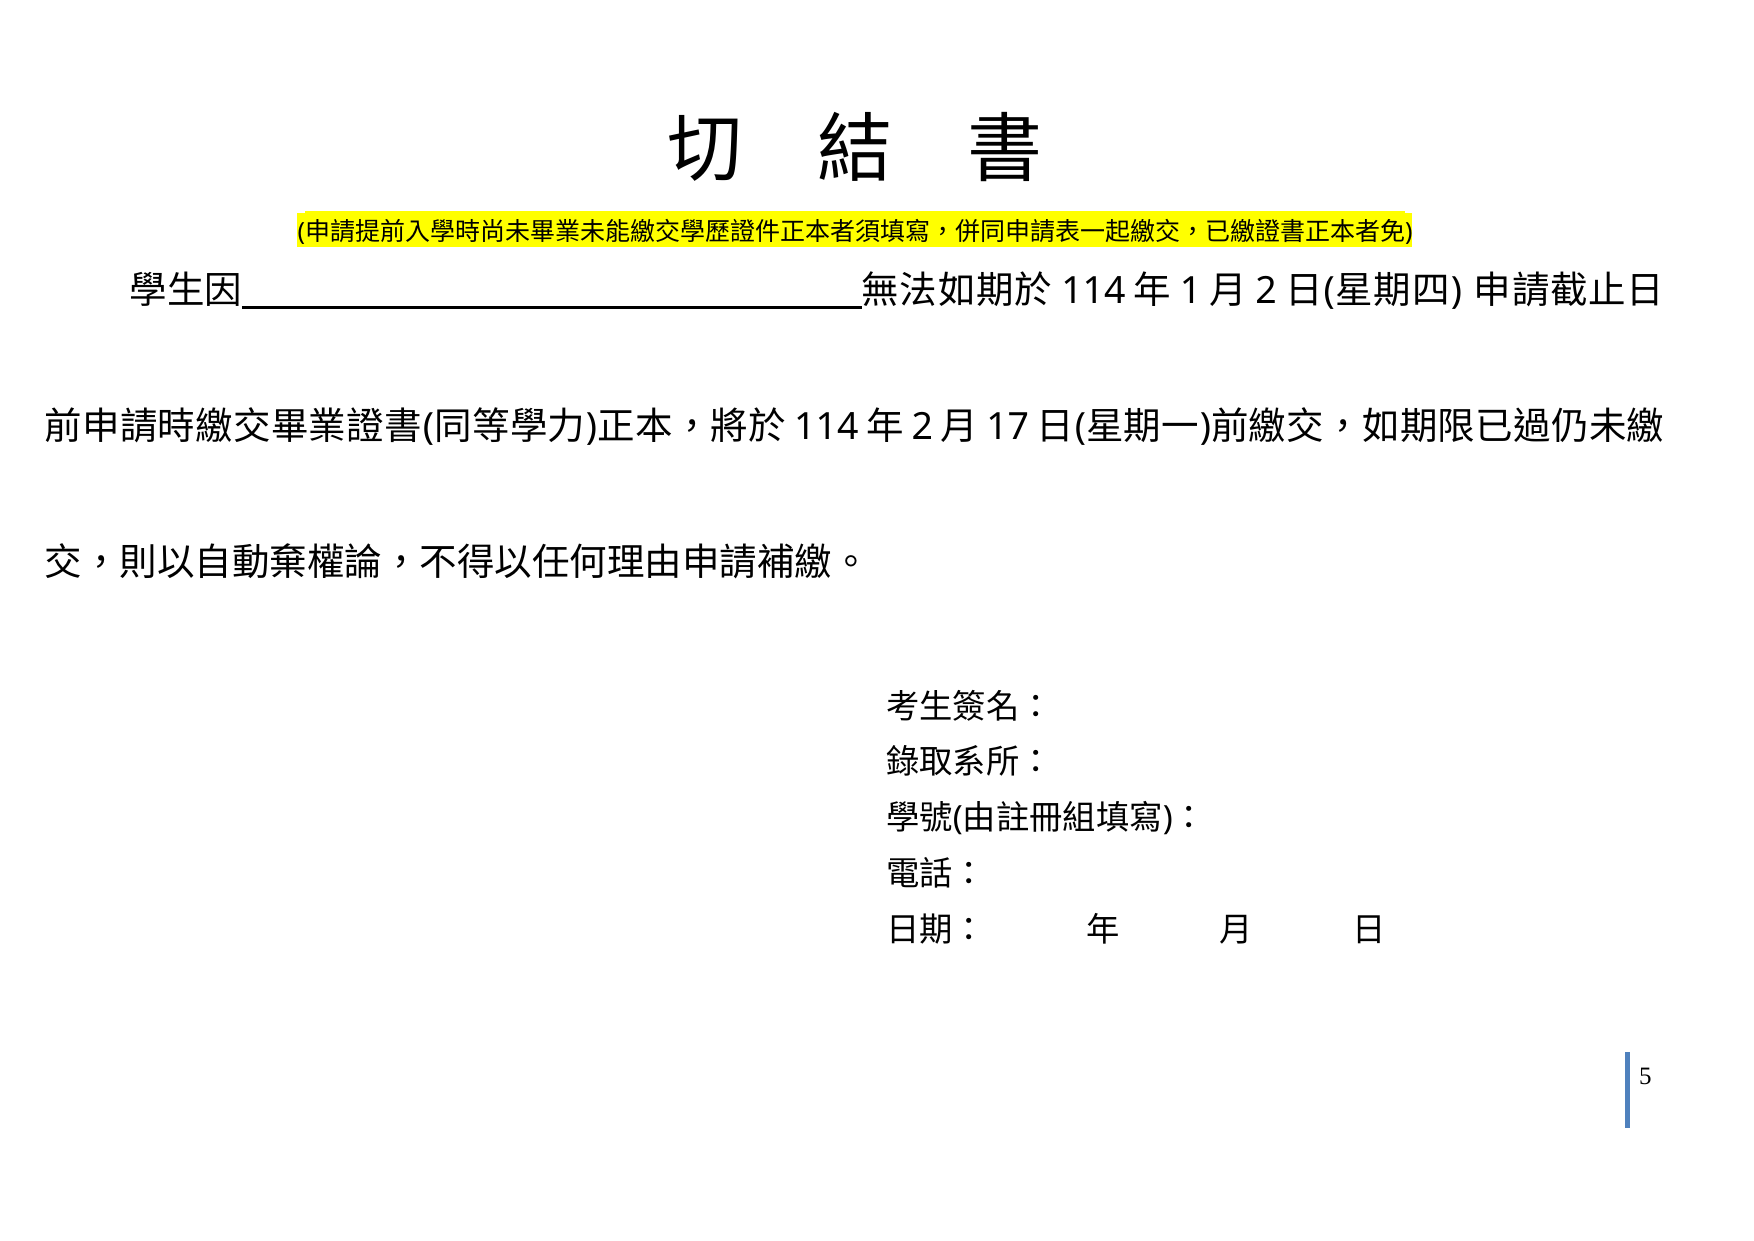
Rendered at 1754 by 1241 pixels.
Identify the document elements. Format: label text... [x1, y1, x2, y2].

text (申請提前入學時尚未畢業未能繳交學歷證件正本者須填寫，併同申請表一起繳交，已繳證書正本者免) [44, 210, 1665, 247]
text 錄取系所： [886, 735, 1665, 783]
text 日期： 年 月 日 [886, 903, 1665, 951]
text 學生因 無法如期於114年1月2日(星期四) 申請截止日前申請時繳交畢業證書(同等學力)正本，將於114年2月17日(星期一)前繳交，如期限已過仍未繳交，則以自動棄權論，不得以任何理由申請補繳。 [44, 260, 1665, 586]
text 電話： [886, 847, 1665, 895]
text 考生簽名： [886, 679, 1665, 728]
text 切 結 書 [44, 89, 1665, 197]
text 學號(由註冊組填寫)： [886, 791, 1665, 839]
